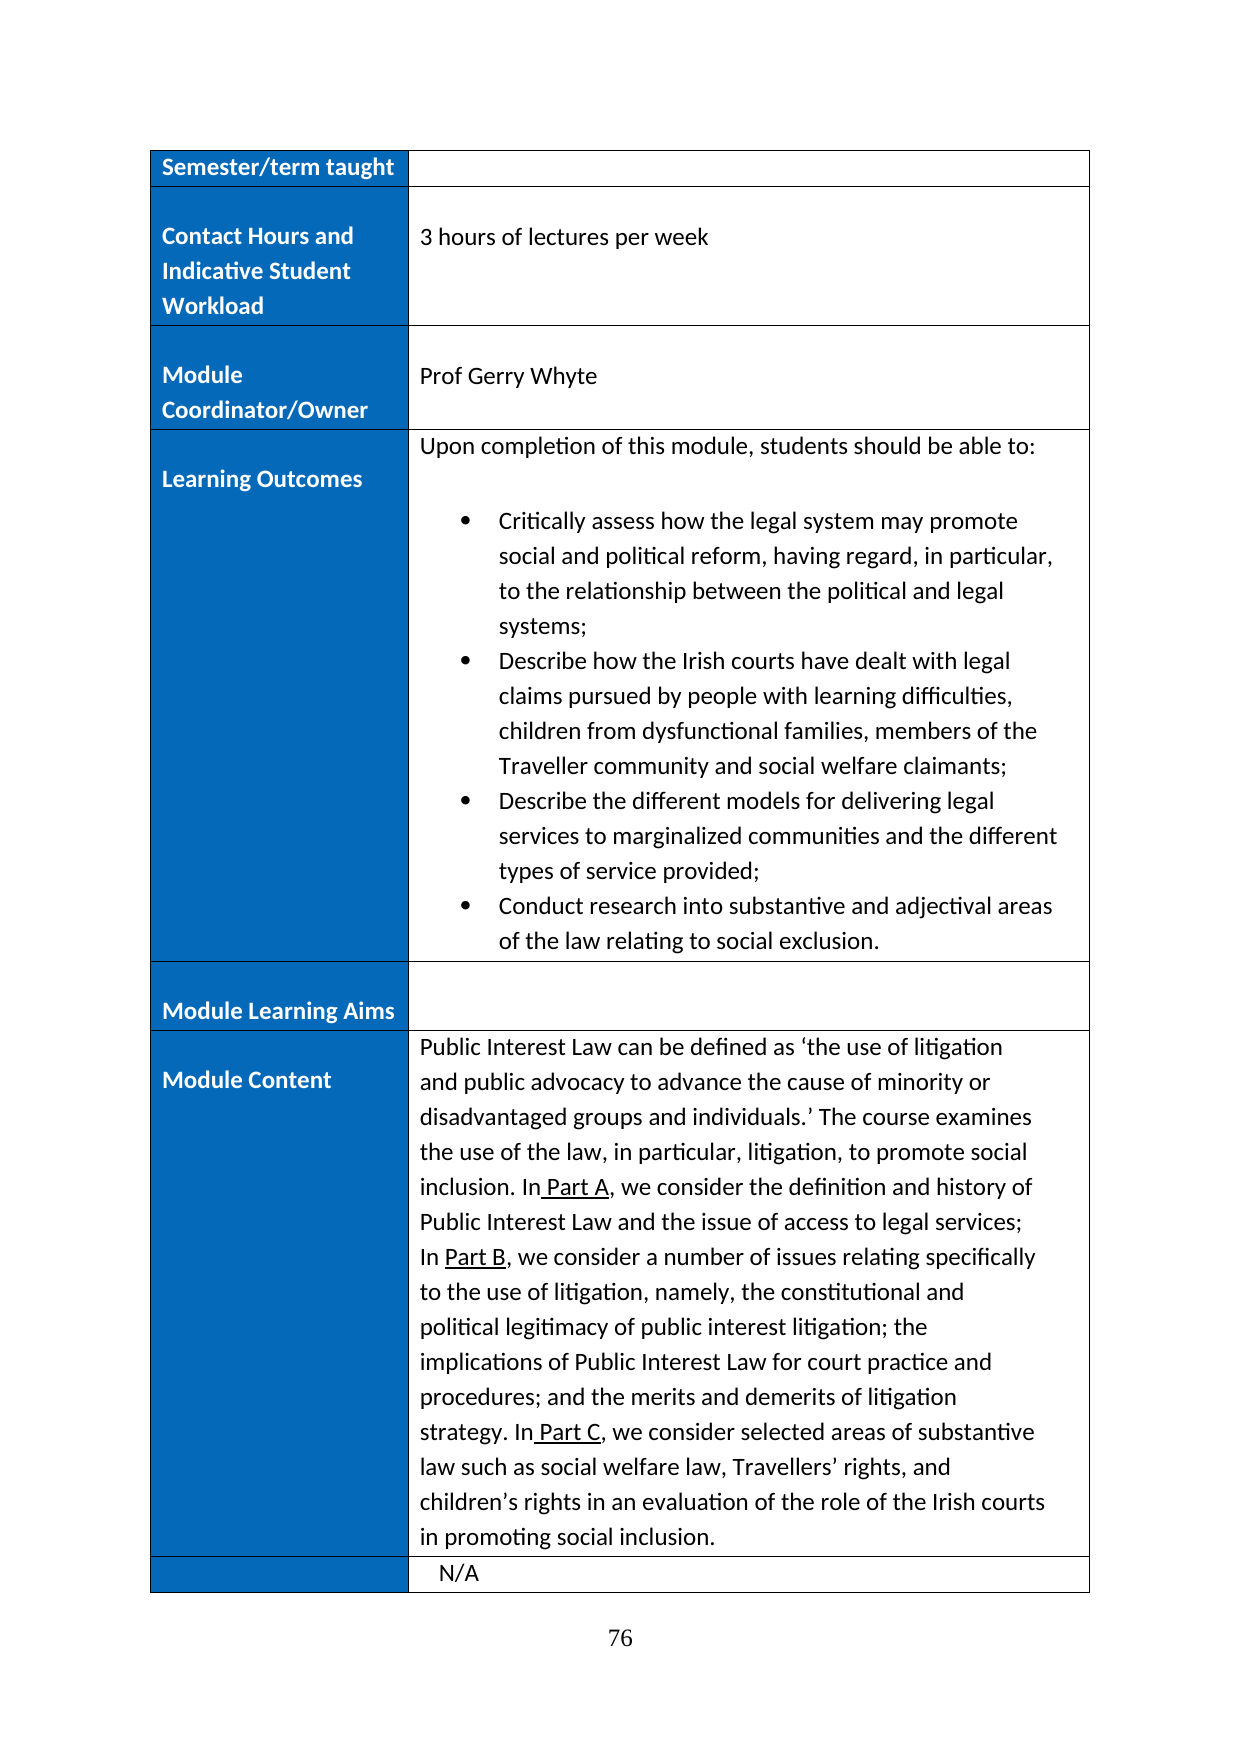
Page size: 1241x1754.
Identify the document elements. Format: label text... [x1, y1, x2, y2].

table_cell 3 hours of lectures per week [409, 187, 1089, 325]
table_cell Upon completion of this module, students should be able to: Critically assess how the legal system may promote social and political reform, having regard, in particular, to the relationship between the political and legal systems; Describe how the Irish courts have dealt with legal claims pursued by people with learning difficulties, children from dysfunctional families, members of the Traveller community and social welfare claimants; Describe the different models for delivering legal services to marginalized communities and the different types of service provided; Conduct research into substantive and adjectival areas of the law relating to social exclusion. [409, 430, 1089, 961]
table_cell Prof Gerry Whyte [409, 326, 1089, 429]
table_cell Public Interest Law can be defined as ‘the use of litigation and public advocacy to advance the cause of minority or disadvantaged groups and individuals.’ The course examines the use of the law, in particular, litigation, to promote social inclusion. In Part A, we consider the definition and history of Public Interest Law and the issue of access to legal services; In Part B, we consider a number of issues relating specifically to the use of litigation, namely, the constitutional and political legitimacy of public interest litigation; the implications of Public Interest Law for court practice and procedures; and the merits and demerits of litigation strategy. In Part C, we consider selected areas of substantive law such as social welfare law, Travellers’ rights, and children’s rights in an evaluation of the role of the Irish courts in promoting social inclusion. [409, 1031, 1089, 1556]
table_cell HT [409, 151, 1089, 186]
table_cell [151, 1557, 408, 1592]
table_cell Module Content [151, 1031, 408, 1556]
table_cell Module Learning Aims [151, 962, 408, 1030]
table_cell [151, 151, 408, 186]
table_cell N/A [409, 1557, 1089, 1592]
table_cell [409, 962, 1089, 1030]
table_cell Learning Outcomes [151, 430, 408, 961]
table_cell Contact Hours and Indicative Student Workload [151, 187, 408, 325]
table_cell Module Coordinator/Owner [151, 326, 408, 429]
